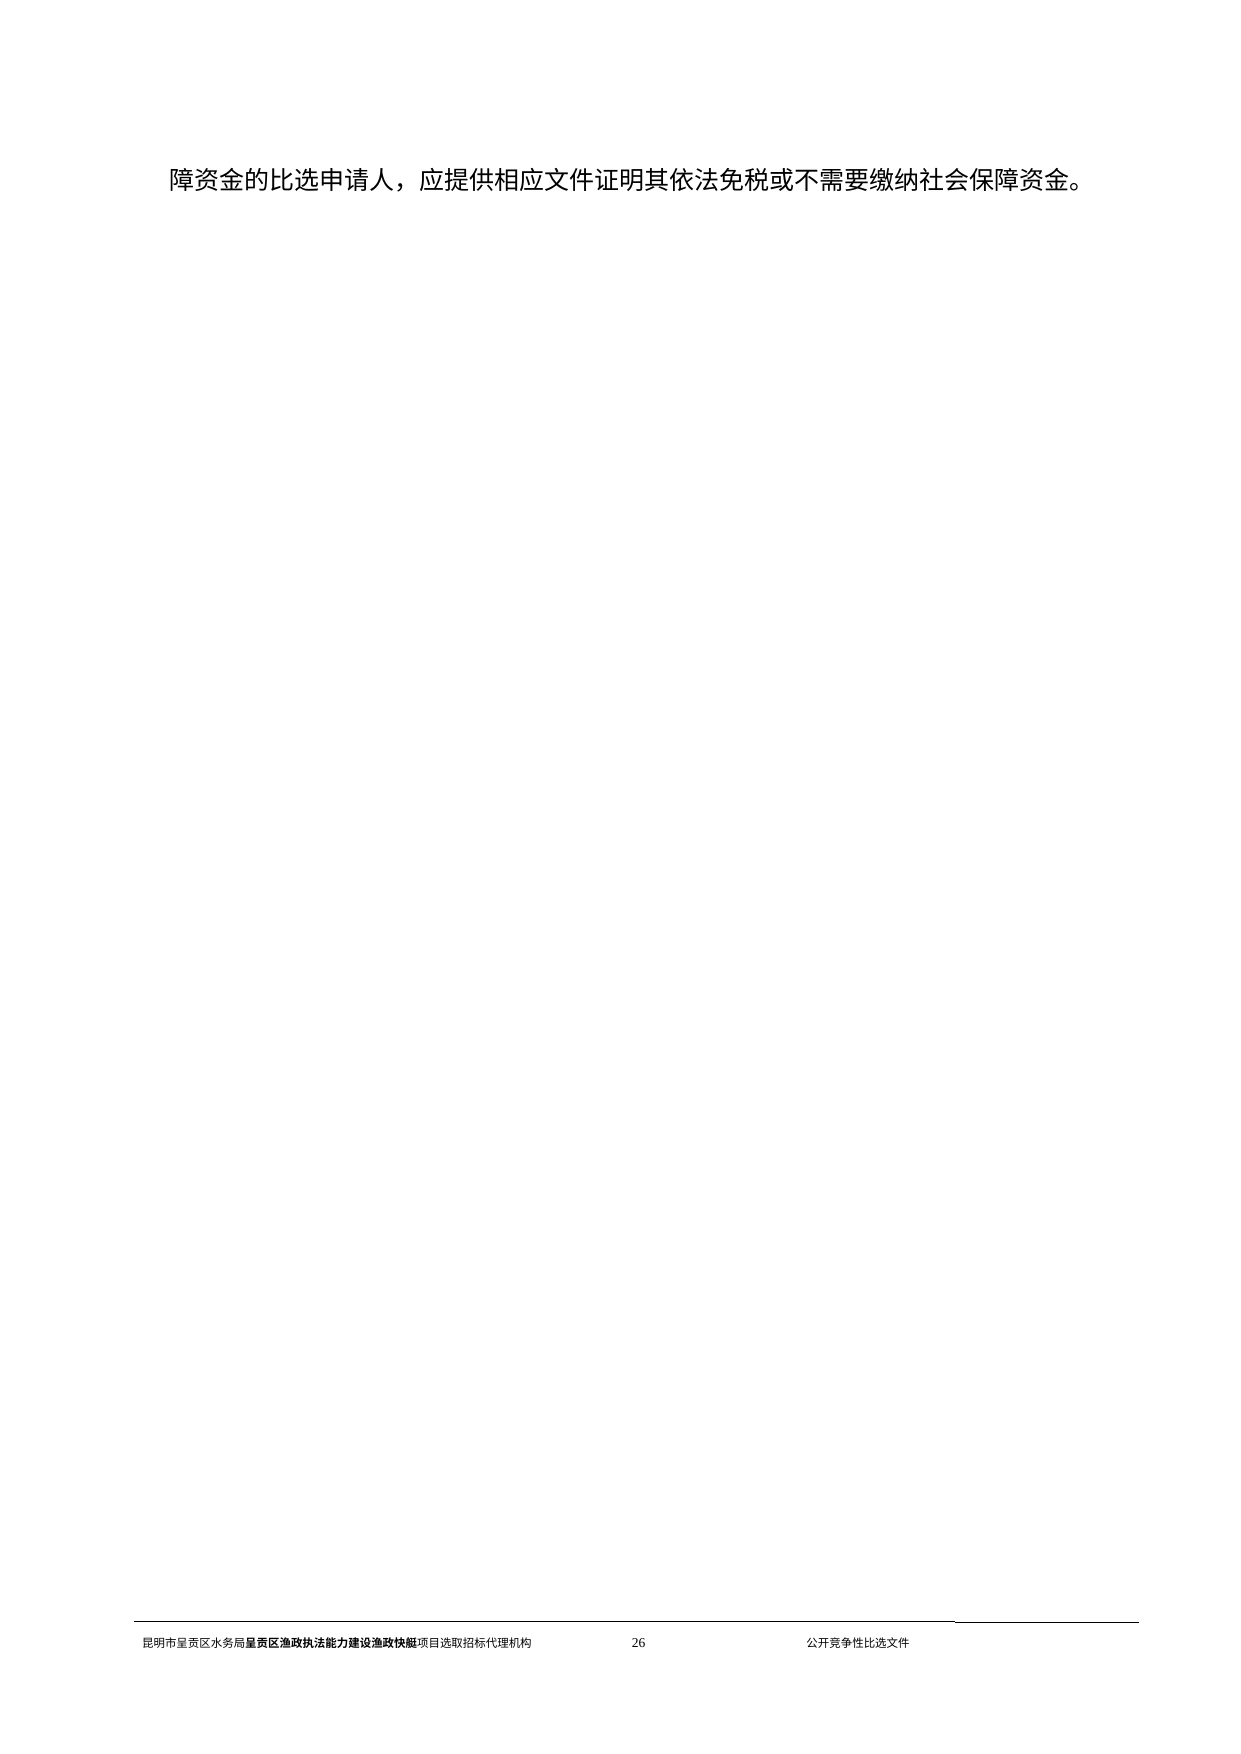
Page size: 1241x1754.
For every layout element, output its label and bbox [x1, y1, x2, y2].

text [142, 146, 1122, 211]
